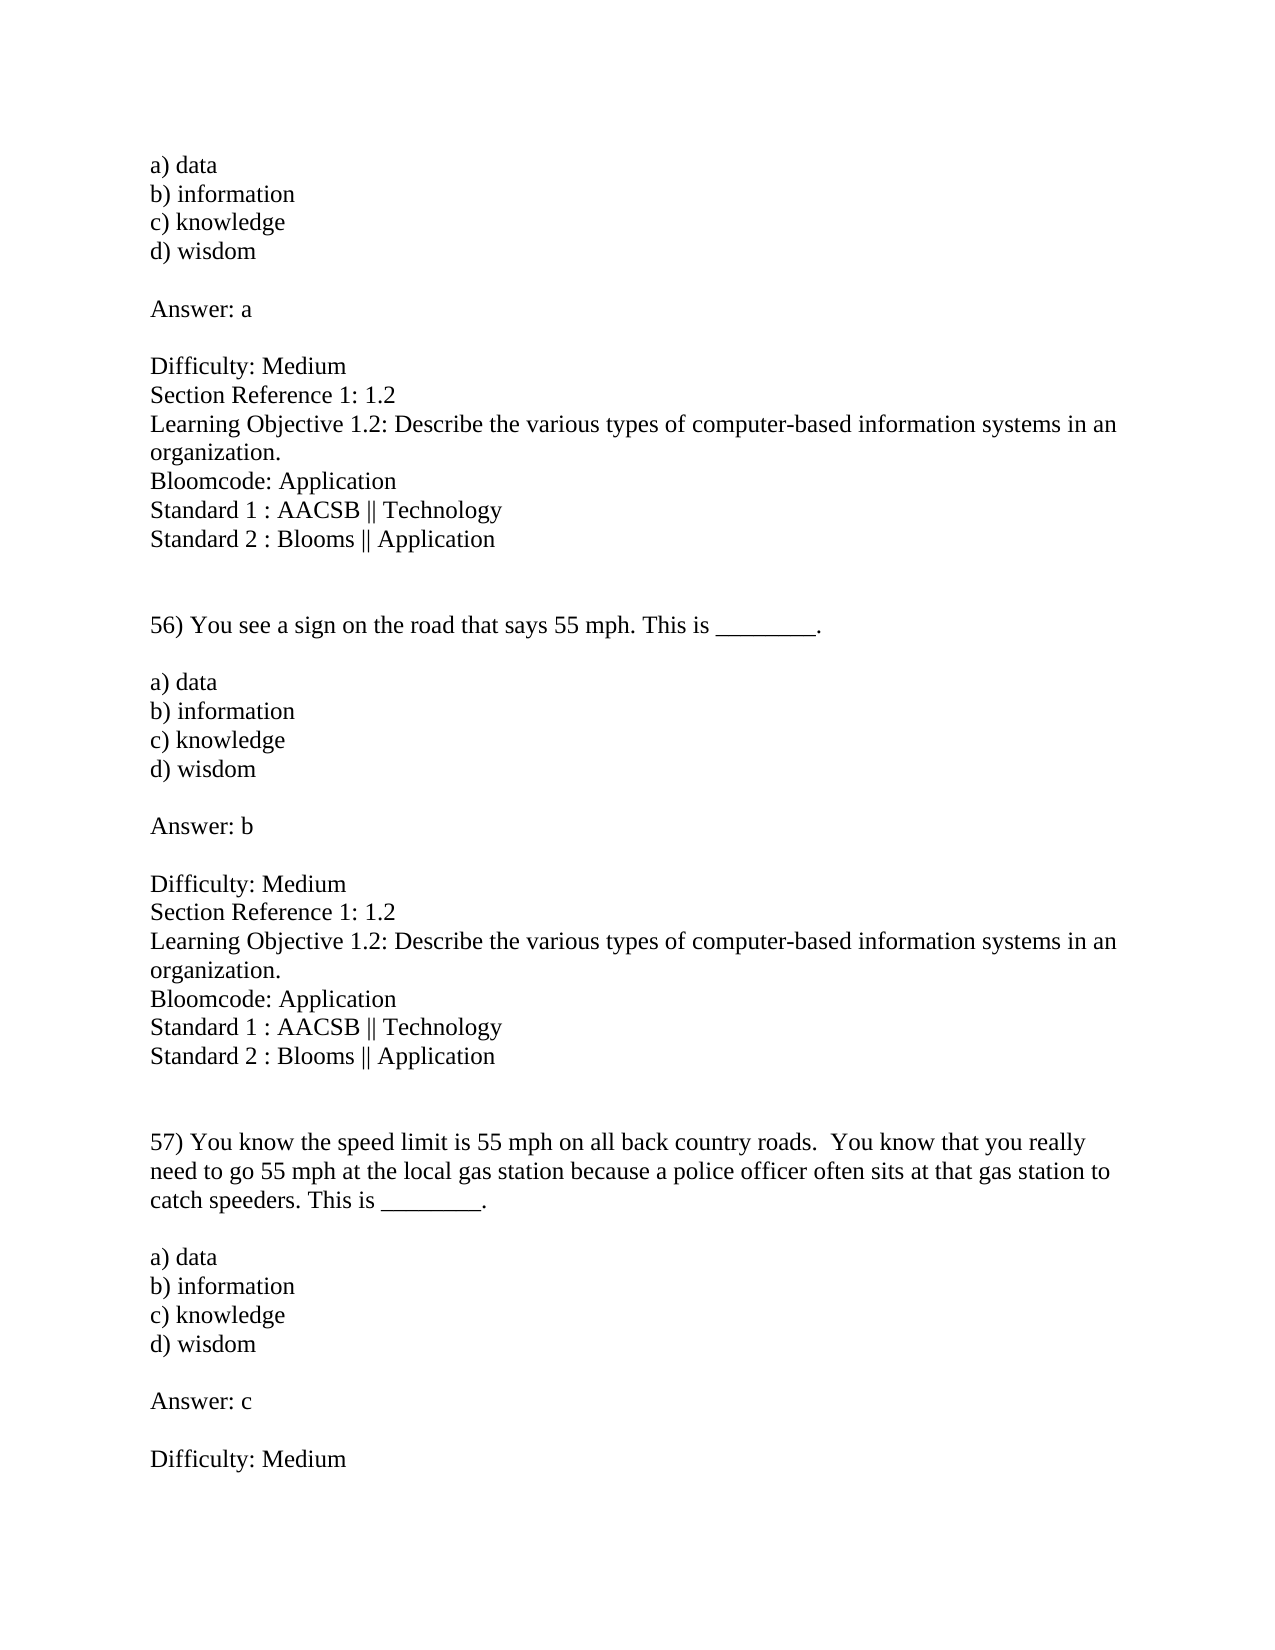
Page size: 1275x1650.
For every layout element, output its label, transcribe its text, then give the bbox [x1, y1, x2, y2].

text c) knowledge [150, 1300, 1125, 1329]
text c) knowledge [150, 725, 1125, 754]
text d) wisdom [150, 1329, 1125, 1357]
text Bloomcode: Application [150, 466, 1125, 495]
text d) wisdom [150, 236, 1125, 265]
text a) data [150, 1242, 1125, 1271]
text Learning Objective 1.2: Describe the various types of computer-based information systems in an organization. [150, 926, 1125, 984]
text c) knowledge [150, 207, 1125, 236]
text b) information [150, 1271, 1125, 1300]
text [150, 409, 1125, 466]
text Standard 2 : Blooms || Application [150, 1041, 1125, 1070]
text Section Reference 1: 1.2 [150, 897, 1125, 926]
text Standard 1 : AACSB || Technology [150, 1012, 1125, 1041]
text Answer: c [150, 1386, 1125, 1415]
text Section Reference 1: 1.2 [150, 380, 1125, 409]
text Difficulty: Medium [150, 1444, 1125, 1472]
text Answer: b [150, 811, 1125, 840]
text Standard 2 : Blooms || Application [150, 524, 1125, 552]
text d) wisdom [150, 754, 1125, 782]
text 57) You know the speed limit is 55 mph on all back country roads. You know that you really need to go 55 mph at the local gas station because a police officer often sits at that gas station to catch speeders. This is ________. [150, 1127, 1125, 1214]
text 56) You see a sign on the road that says 55 mph. This is ________. [150, 610, 1125, 639]
text b) information [150, 696, 1125, 725]
text Standard 1 : AACSB || Technology [150, 495, 1125, 524]
text Difficulty: Medium [150, 351, 1125, 380]
text a) data [150, 667, 1125, 696]
text Difficulty: Medium [150, 869, 1125, 897]
text a) data [150, 150, 1125, 179]
text Answer: a [150, 294, 1125, 322]
text Bloomcode: Application [150, 984, 1125, 1012]
text b) information [150, 179, 1125, 207]
